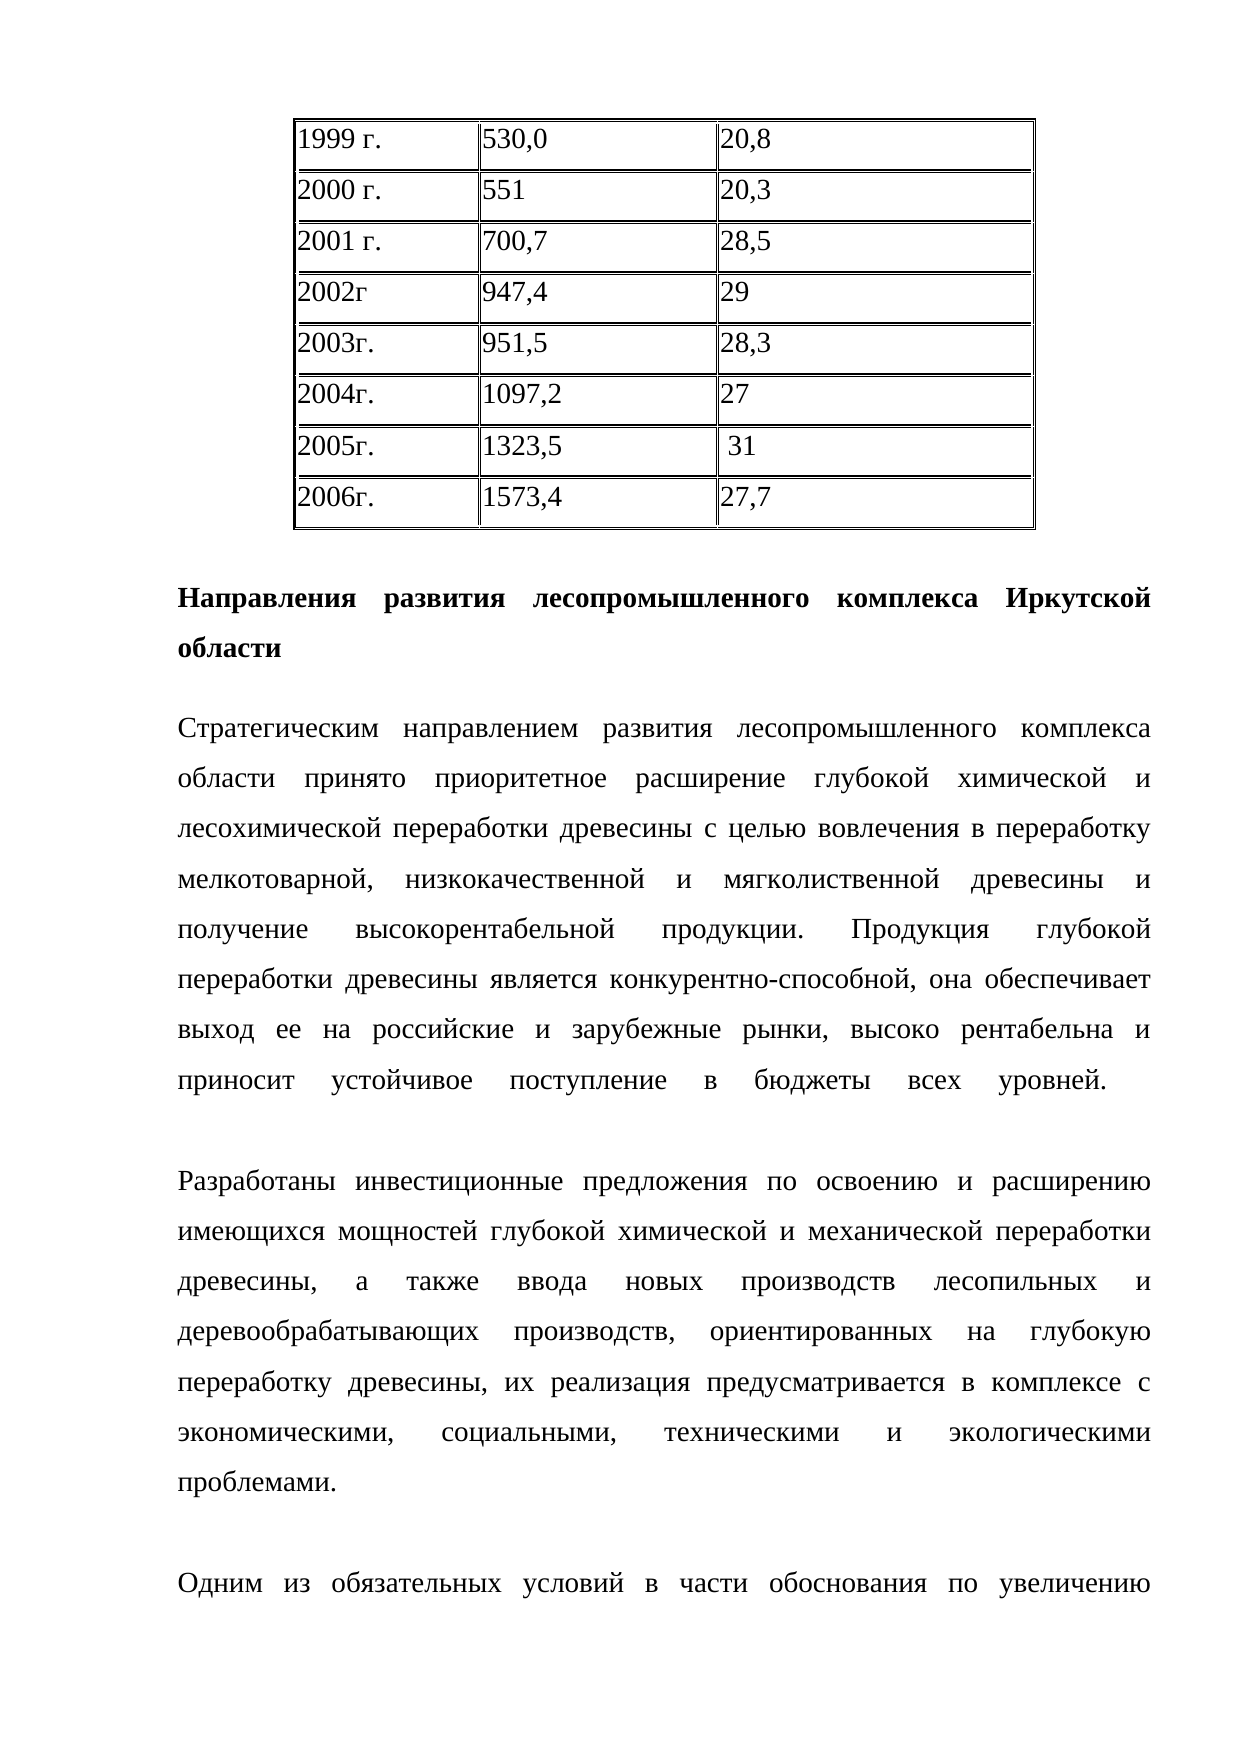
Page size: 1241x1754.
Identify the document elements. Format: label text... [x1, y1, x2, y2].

table_cell 27 [719, 373, 1033, 424]
table_cell 551 [481, 173, 716, 220]
table_cell 20,3 [719, 169, 1033, 220]
table_cell 947,4 [481, 275, 716, 322]
table_cell 2006г. [296, 475, 479, 526]
table_cell 20,8 [718, 122, 1033, 169]
table_cell 28,3 [719, 322, 1033, 373]
table_cell 27,7 [718, 475, 1033, 526]
table_cell 2002г [296, 271, 478, 322]
table_cell 951,5 [481, 326, 716, 373]
table_cell 1573,4 [480, 479, 718, 526]
table_cell 2005г. [296, 424, 478, 475]
table_cell . [296, 169, 478, 220]
table_cell 700,7 [481, 224, 716, 271]
text Направления развития лесопромышленного комплекса Иркутской области [177, 580, 1152, 664]
table_cell 530,0 [480, 122, 718, 169]
table_cell 1097,2 [481, 377, 716, 424]
table_cell 2003г. [296, 322, 478, 373]
table_cell 31 [719, 424, 1033, 475]
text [177, 710, 1152, 1599]
table_cell . [296, 122, 479, 169]
table_cell 29 [719, 271, 1033, 322]
table_cell 2004г. [296, 373, 478, 424]
table_cell 1323,5 [481, 428, 716, 475]
table_cell 28,5 [719, 220, 1033, 271]
table_cell . [296, 220, 478, 271]
